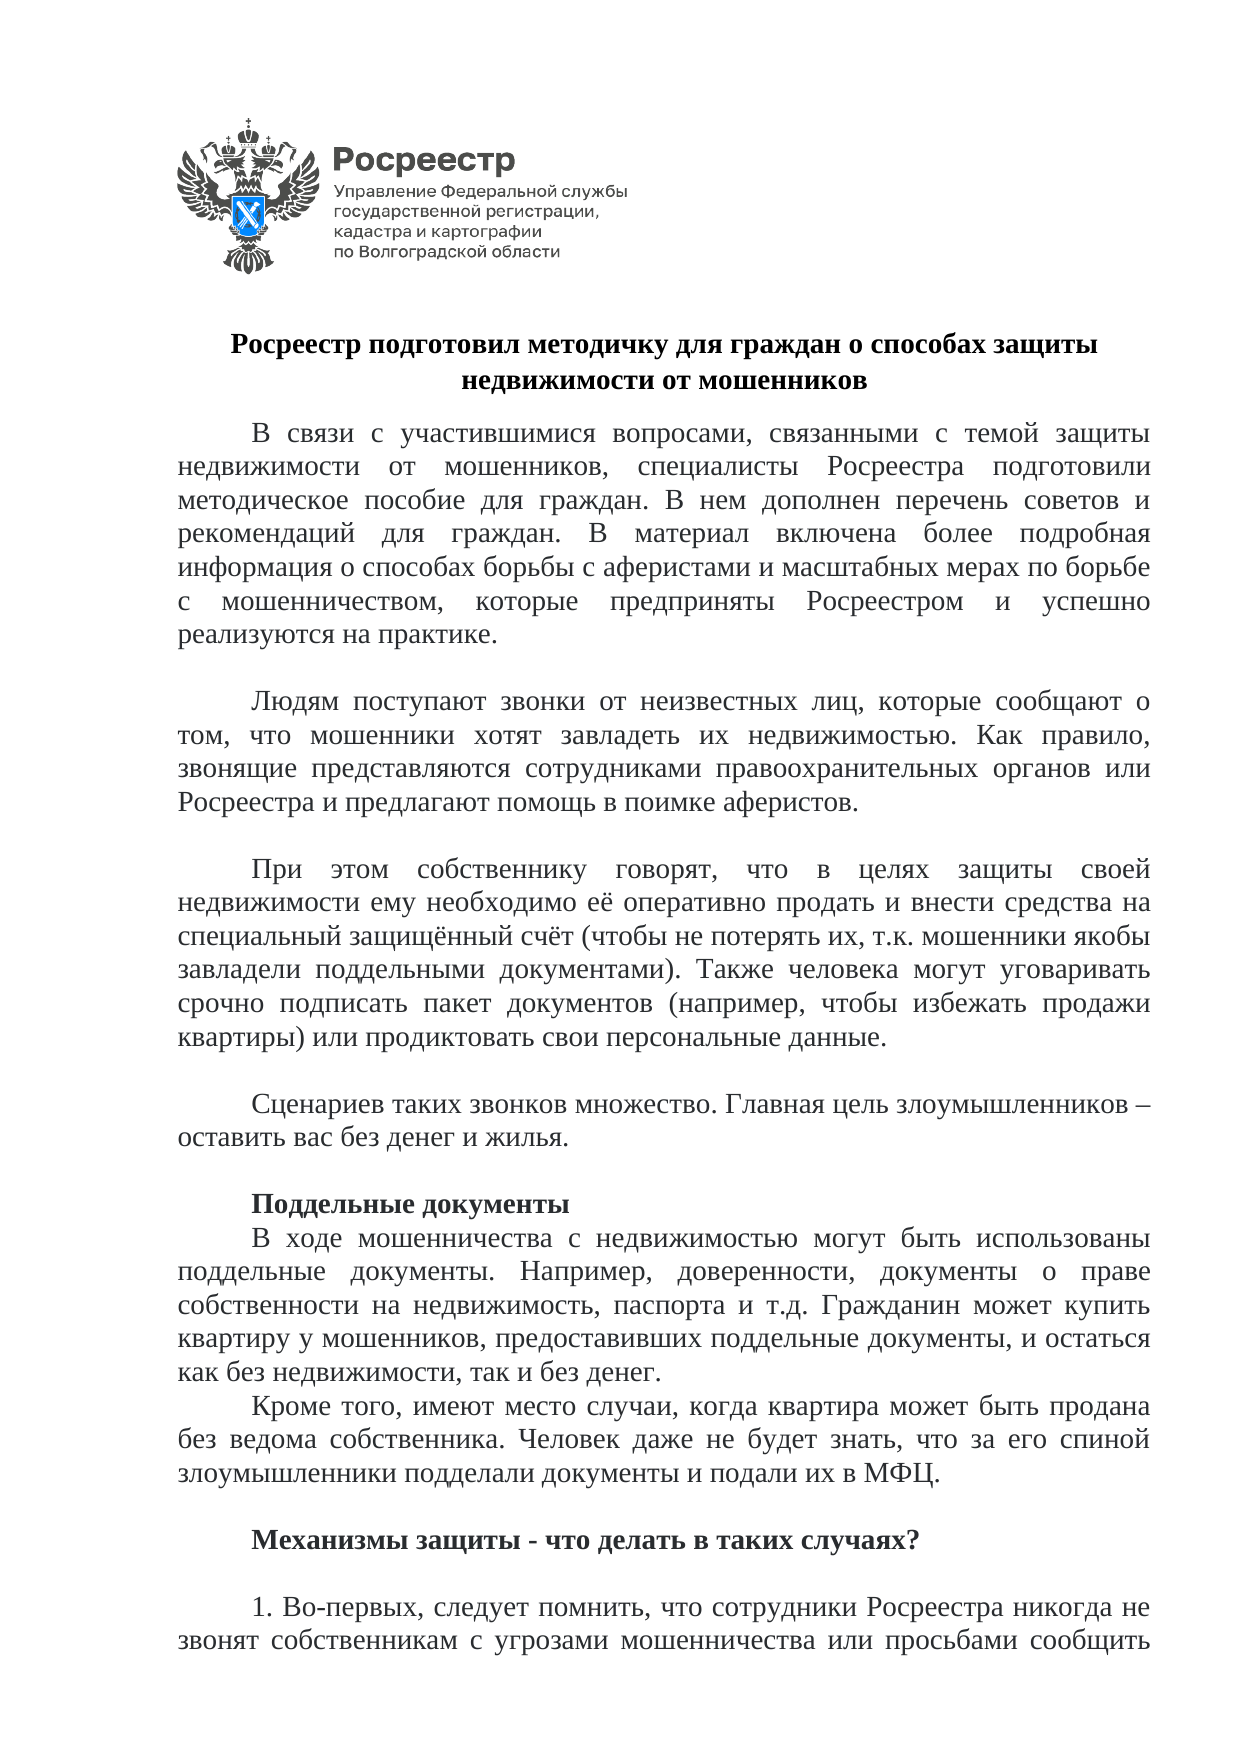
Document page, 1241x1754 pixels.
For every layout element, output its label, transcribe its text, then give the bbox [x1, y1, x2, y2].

text Поддельные документы [177, 1186, 1152, 1220]
text Сценариев таких звонков множество. Главная цель злоумышленников – оставить вас без денег и жилья. [177, 1086, 1152, 1153]
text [177, 1589, 1152, 1656]
text Кроме того, имеют место случаи, когда квартира может быть продана без ведома собственника. Человек даже не будет знать, что за его спиной злоумышленники подделали документы и подали их в МФЦ. [177, 1388, 1152, 1488]
text Росреестр подготовил методичку для граждан о способах защиты недвижимости от мошенников [177, 290, 1152, 396]
text В связи с участившимися вопросами, связанными с темой защиты недвижимости от мошенников, специалисты Росреестра подготовили методическое пособие для граждан. В нем дополнен перечень советов и рекомендаций для граждан. В материал включена более подробная информация о способах борьбы с аферистами и масштабных мерах по борьбе с мошенничеством, которые предприняты Росреестром и успешно реализуются на практике. [177, 415, 1152, 650]
text Механизмы защиты - что делать в таких случаях? [177, 1522, 1152, 1555]
text В ходе мошенничества с недвижимостью могут быть использованы поддельные документы. Например, доверенности, документы о праве собственности на недвижимость, паспорта и т.д. Гражданин может купить квартиру у мошенников, предоставивших поддельные документы, и остаться как без недвижимости, так и без денег. [177, 1220, 1152, 1388]
picture [177, 118, 635, 276]
text При этом собственнику говорят, что в целях защиты своей недвижимости ему необходимо её оперативно продать и внести средства на специальный защищённый счёт (чтобы не потерять их, т.к. мошенники якобы завладели поддельными документами). Также человека могут уговаривать срочно подписать пакет документов (например, чтобы избежать продажи квартиры) или продиктовать свои персональные данные. [177, 851, 1152, 1052]
text Людям поступают звонки от неизвестных лиц, которые сообщают о том, что мошенники хотят завладеть их недвижимостью. Как правило, звонящие представляются сотрудниками правоохранительных органов или Росреестра и предлагают помощь в поимке аферистов. [177, 683, 1152, 817]
